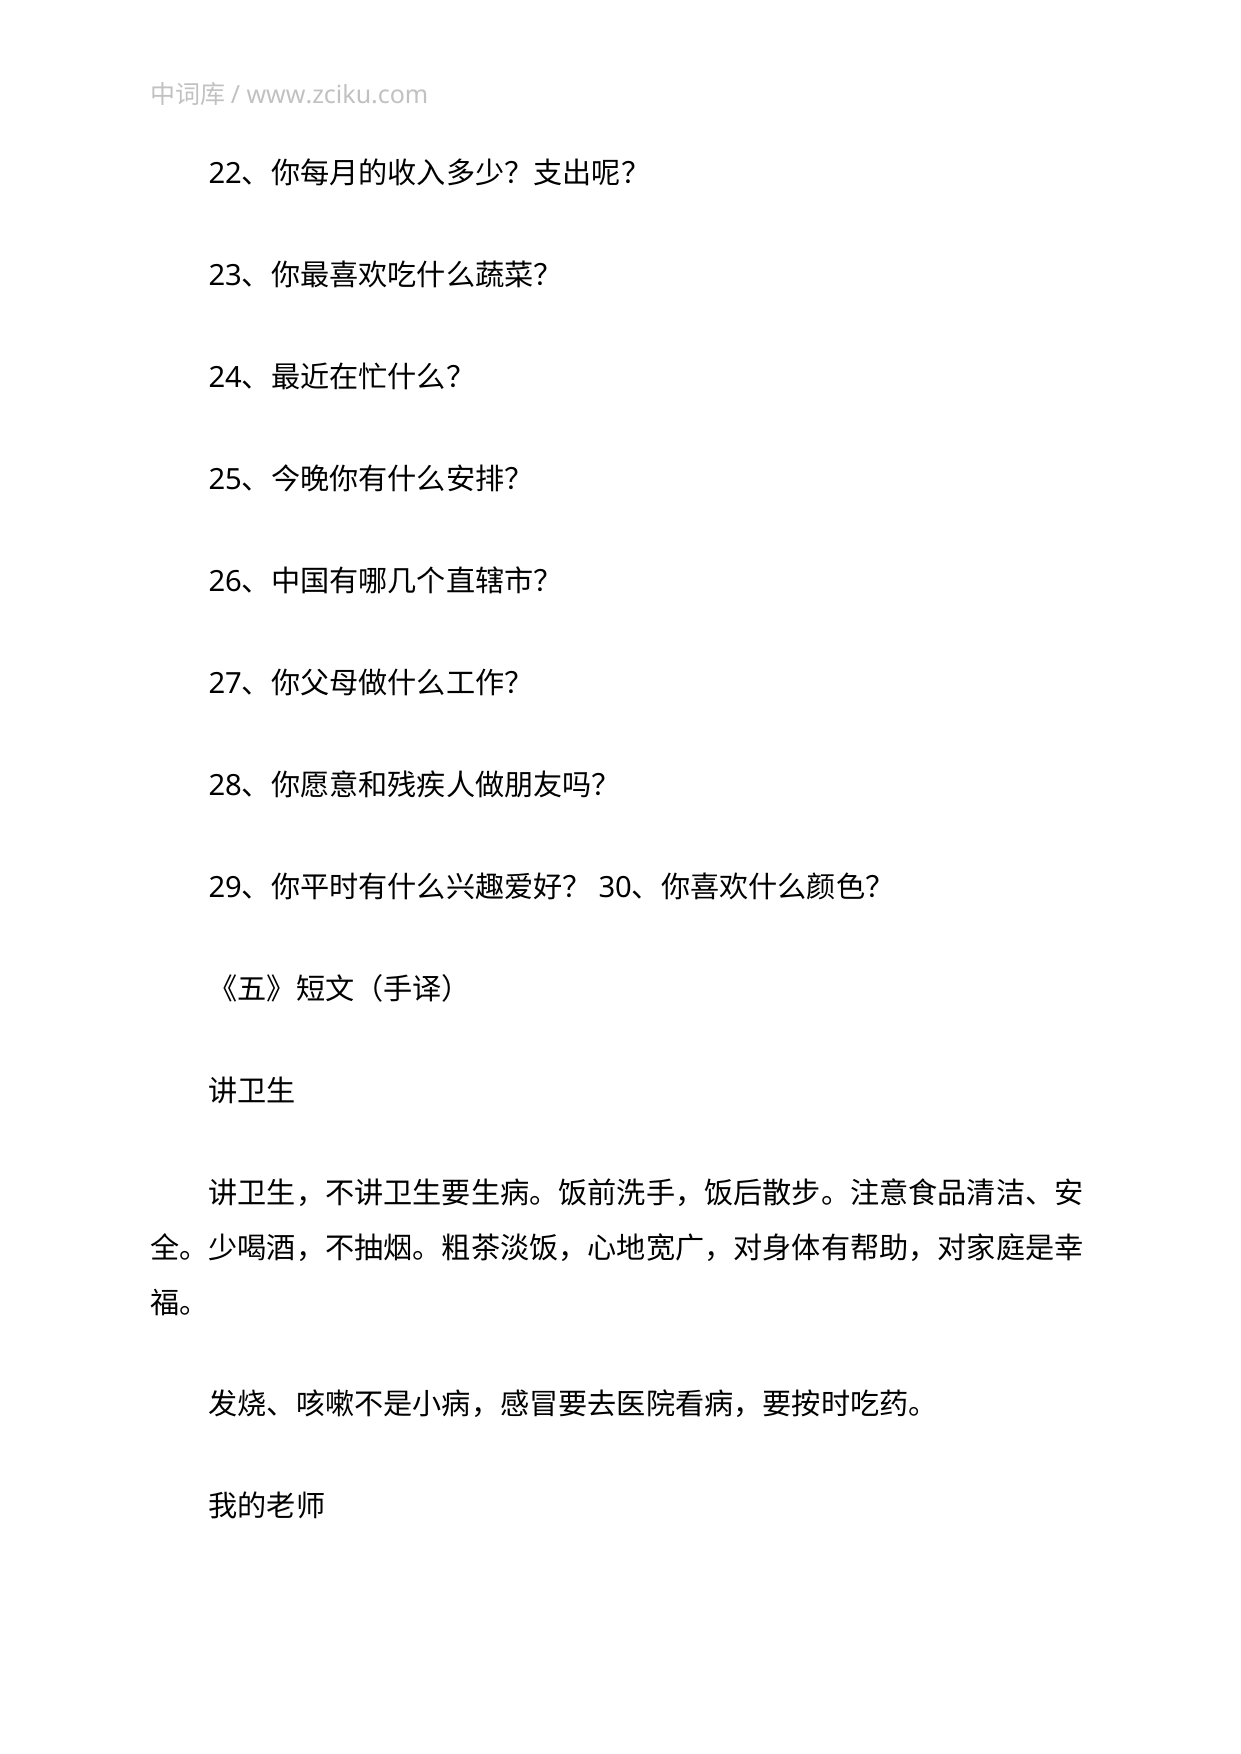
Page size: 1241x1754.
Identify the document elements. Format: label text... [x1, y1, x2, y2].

text 发烧、咳嗽不是小病，感冒要去医院看病，要按时吃药。 [150, 1381, 1090, 1423]
text 《五》短文（手译） [150, 966, 1090, 1008]
text 23、你最喜欢吃什么蔬菜？ [150, 252, 1090, 294]
text 25、今晚你有什么安排？ [150, 456, 1090, 498]
text 讲卫生 [150, 1068, 1090, 1110]
text 29、你平时有什么兴趣爱好？ 30、你喜欢什么颜色？ [150, 864, 1090, 906]
text 讲卫生，不讲卫生要生病。饭前洗手，饭后散步。注意食品清洁、安全。少喝酒，不抽烟。粗茶淡饭，心地宽广，对身体有帮助，对家庭是幸福。 [150, 1169, 1090, 1321]
text 26、中国有哪几个直辖市？ [150, 558, 1090, 600]
text 27、你父母做什么工作？ [150, 660, 1090, 702]
text 我的老师 [150, 1483, 1090, 1525]
text 24、最近在忙什么？ [150, 354, 1090, 396]
text 22、你每月的收入多少？支出呢？ [150, 150, 1090, 192]
text 28、你愿意和残疾人做朋友吗？ [150, 762, 1090, 804]
